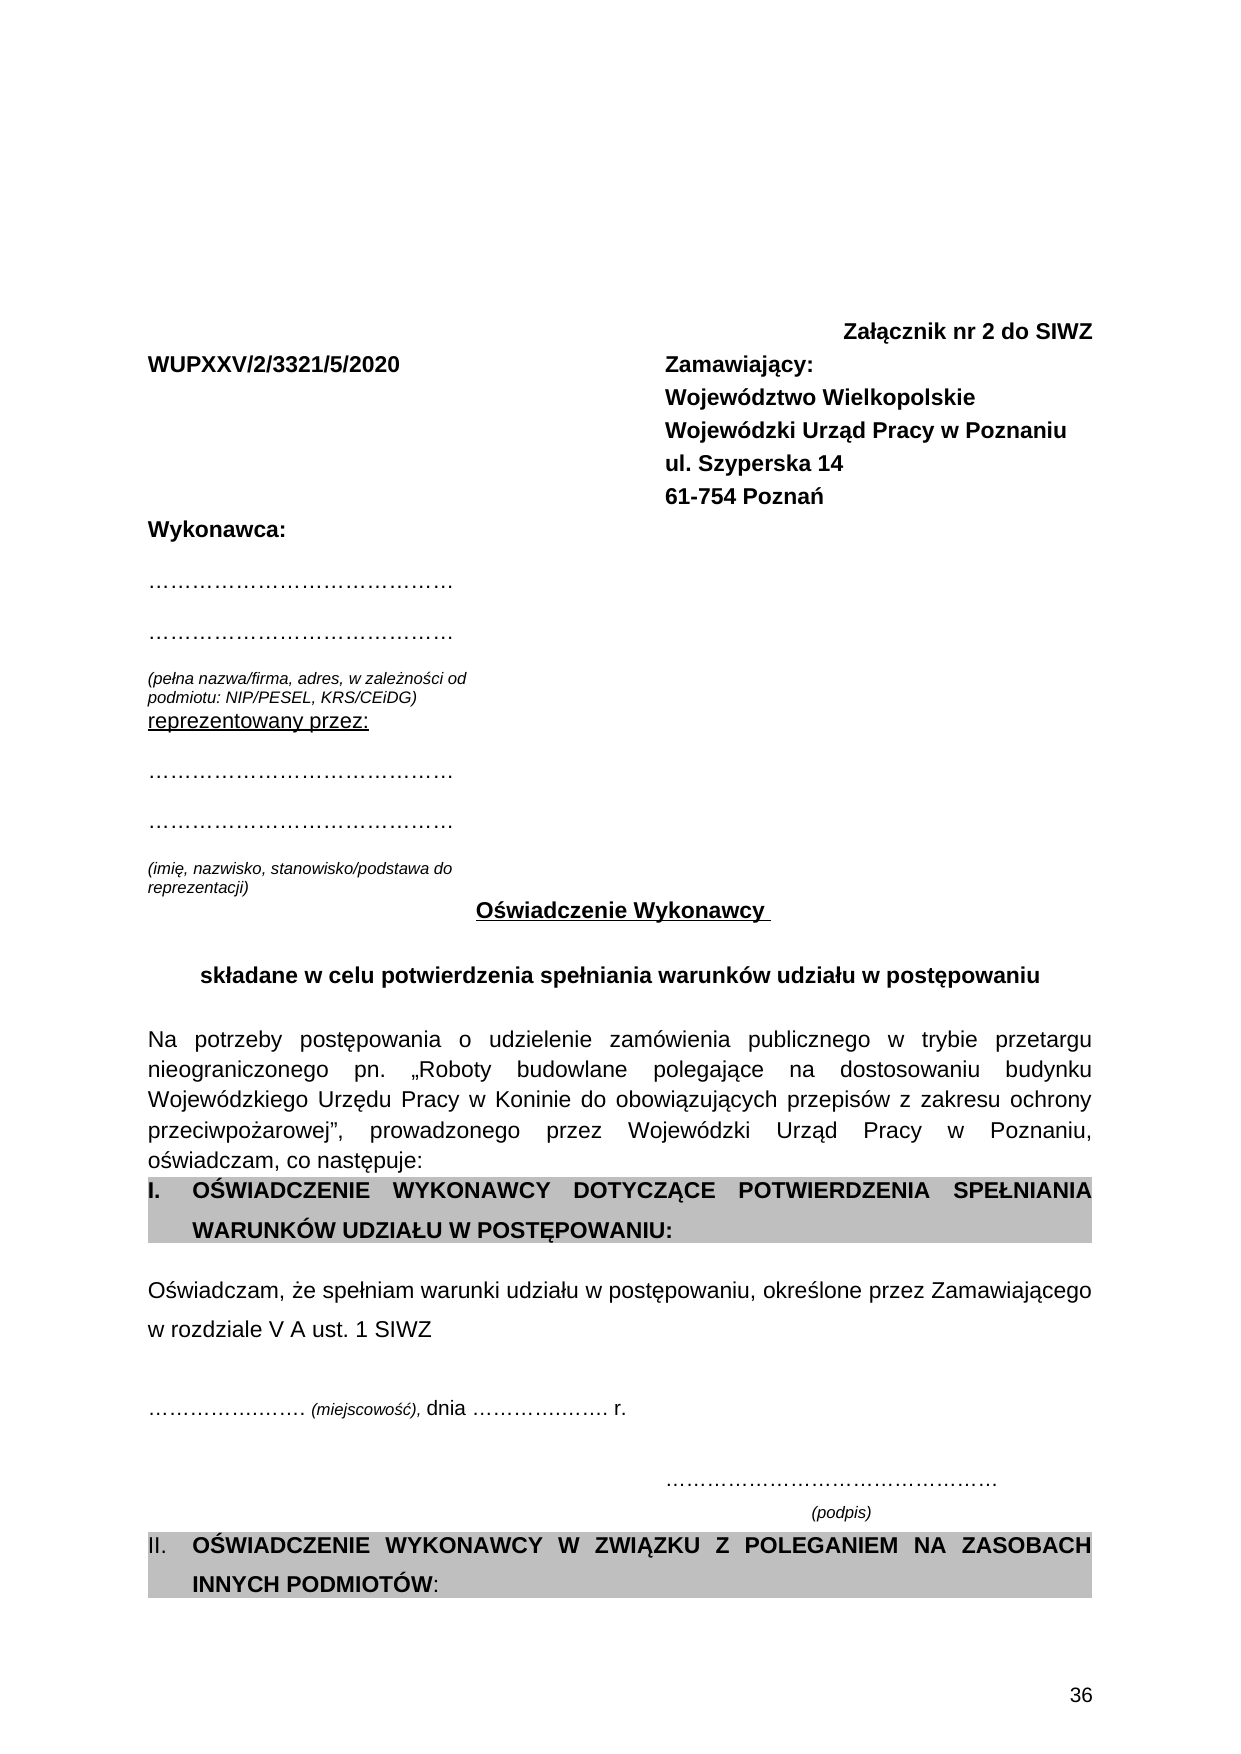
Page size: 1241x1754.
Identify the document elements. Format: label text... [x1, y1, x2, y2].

text Oświadczenie Wykonawcy [148, 897, 1092, 923]
text Wojewódzki Urząd Pracy w Poznaniu [591, 417, 1092, 443]
text ………………………………………… [148, 1467, 1092, 1491]
text ul. Szyperska 14 [148, 450, 1092, 476]
text Na potrzeby postępowania o udzielenie zamówienia publicznego w trybie przetargu nieograniczonego pn. „Roboty budowlane polegające na dostosowaniu budynku Wojewódzkiego Urzędu Pracy w Koninie do obowiązujących przepisów z zakresu ochrony przeciwpożarowej”, prowadzonego przez Wojewódzki Urząd Pracy w Poznaniu, oświadczam, co następuje: [148, 1026, 1092, 1173]
text ………………………………………………………………………… [148, 568, 472, 644]
text (pełna nazwa/firma, adres, w zależności od podmiotu: NIP/PESEL, KRS/CEiDG) [148, 669, 472, 707]
text składane w celu potwierdzenia spełniania warunków udziału w postępowaniu [148, 962, 1092, 988]
text …………….……. (miejscowość), dnia ………….……. r. [148, 1395, 1092, 1419]
list OŚWIADCZENIE WYKONAWCY W ZWIĄZKU Z POLEGANIEM NA ZASOBACH INNYCH PODMIOTÓW: [148, 1532, 1092, 1598]
list OŚWIADCZENIE WYKONAWCY DOTYCZĄCE POTWIERDZENIA SPEŁNIANIA WARUNKÓW UDZIAŁU W POSTĘPOWANIU: [148, 1177, 1092, 1243]
text 61-754 Poznań [148, 483, 1092, 509]
text ………………………………………………………………………… [148, 758, 472, 833]
text reprezentowany przez: [148, 707, 1092, 733]
text WUPXXV/2/3321/5/2020 Zamawiający: [148, 351, 1092, 377]
text Załącznik nr 2 do SIWZ [812, 318, 1092, 344]
text Oświadczam, że spełniam warunki udziału w postępowaniu, określone przez Zamawiającego w rozdziale V A ust. 1 SIWZ [148, 1277, 1092, 1343]
text (podpis) [738, 1503, 1092, 1522]
text Wykonawca: [148, 516, 1092, 542]
text (imię, nazwisko, stanowisko/podstawa do reprezentacji) [148, 859, 472, 897]
text Województwo Wielkopolskie [148, 384, 1092, 410]
